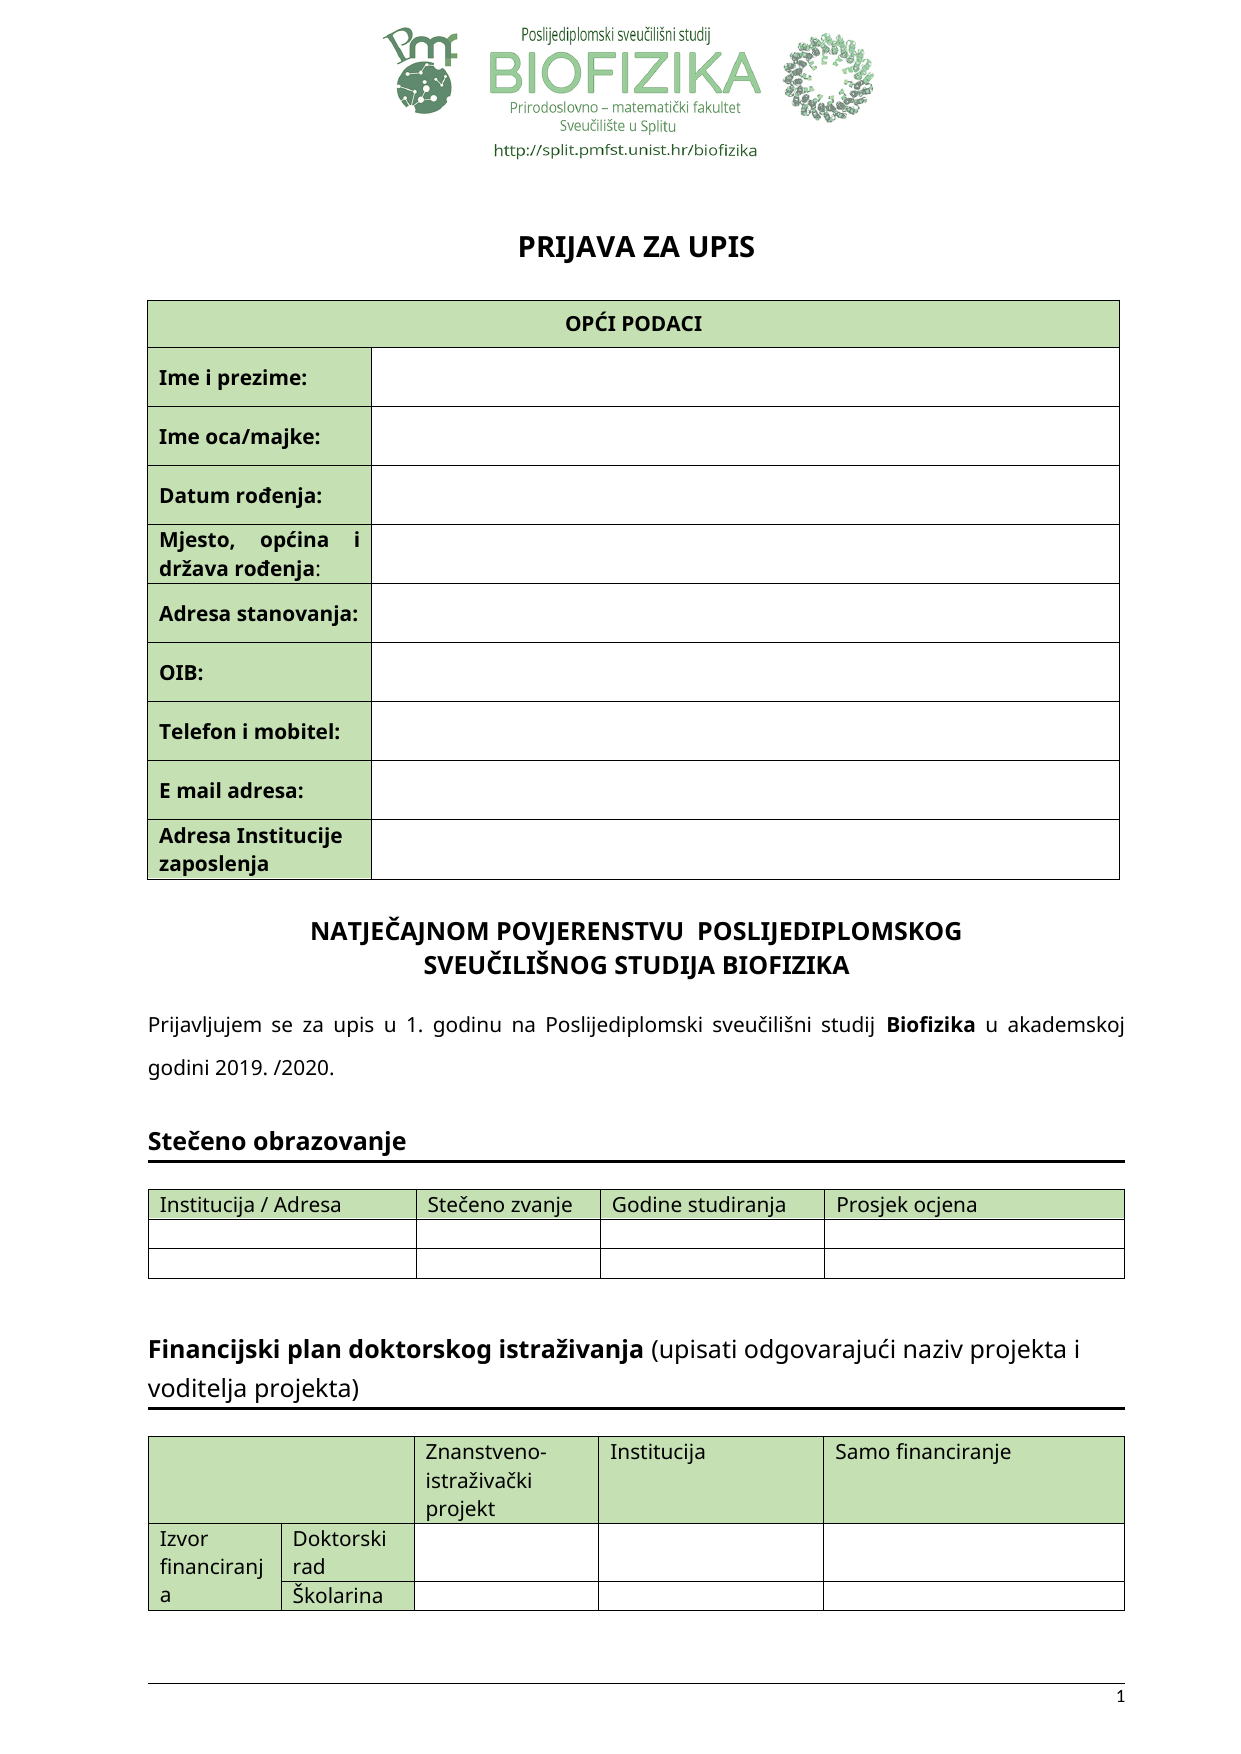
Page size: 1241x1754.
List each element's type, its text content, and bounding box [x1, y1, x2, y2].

table_cell [415, 1582, 598, 1610]
table_cell [372, 584, 1119, 642]
table_cell Ime oca/majke: [148, 407, 371, 465]
table_cell Školarina [282, 1582, 414, 1610]
table_cell Datum rođenja: [148, 466, 371, 524]
table_cell [372, 466, 1119, 524]
table_cell Adresa stanovanja: [148, 584, 371, 642]
table_cell [599, 1524, 823, 1581]
table_cell [372, 407, 1119, 465]
table_cell [149, 1220, 416, 1248]
table_cell [417, 1249, 600, 1277]
table_cell [372, 761, 1119, 819]
table_cell [372, 820, 1119, 878]
table_cell E mail adresa: [148, 761, 371, 819]
table_header Institucija / Adresa [149, 1190, 416, 1218]
table_cell Izvor financiranja [149, 1524, 281, 1610]
table_cell [824, 1582, 1124, 1610]
table_cell [417, 1220, 600, 1248]
table_cell [824, 1524, 1124, 1581]
picture [364, 17, 894, 162]
table_cell [372, 525, 1119, 583]
table_cell Ime i prezime: [148, 348, 371, 406]
table_cell [825, 1220, 1124, 1248]
table_header [149, 1437, 414, 1523]
table_cell Adresa Institucije zaposlenja [148, 820, 371, 878]
table_header OPĆI PODACI [148, 301, 1119, 347]
table_cell [372, 702, 1119, 760]
table_header Znanstveno-istraživački projekt [415, 1437, 598, 1523]
table_header Institucija [599, 1437, 823, 1523]
table_cell [599, 1582, 823, 1610]
table_header Godine studiranja [601, 1190, 824, 1218]
text PRIJAVA ZA UPIS [148, 226, 1125, 266]
table_cell Telefon i mobitel: [148, 702, 371, 760]
table_cell Doktorski rad [282, 1524, 414, 1581]
table_cell [601, 1249, 824, 1277]
table_cell [372, 348, 1119, 406]
table_header Stečeno zvanje [417, 1190, 600, 1218]
table_cell [372, 643, 1119, 701]
table_cell [149, 1249, 416, 1277]
table_cell OIB: [148, 643, 371, 701]
text Stečeno obrazovanje [148, 1124, 1125, 1160]
text Prijavljujem se za upis u 1. godinu na Poslijediplomski sveučilišni studij Biofizika u akademskoj godini 2019. /2020. [148, 1010, 1125, 1081]
table_cell [415, 1524, 598, 1581]
table_header Samo financiranje [824, 1437, 1124, 1523]
table_header Prosjek ocjena [825, 1190, 1124, 1218]
text SVEUČILIŠNOG STUDIJA BIOFIZIKA [148, 948, 1125, 982]
table_cell [825, 1249, 1124, 1277]
table_cell Mjesto, općina i država rođenja: [148, 525, 371, 583]
text Financijski plan doktorskog istraživanja (upisati odgovarajući naziv projekta i voditelja projekta) [148, 1332, 1125, 1407]
text NATJEČAJNOM POVJERENSTVU POSLIJEDIPLOMSKOG [148, 913, 1125, 948]
table_cell [601, 1220, 824, 1248]
